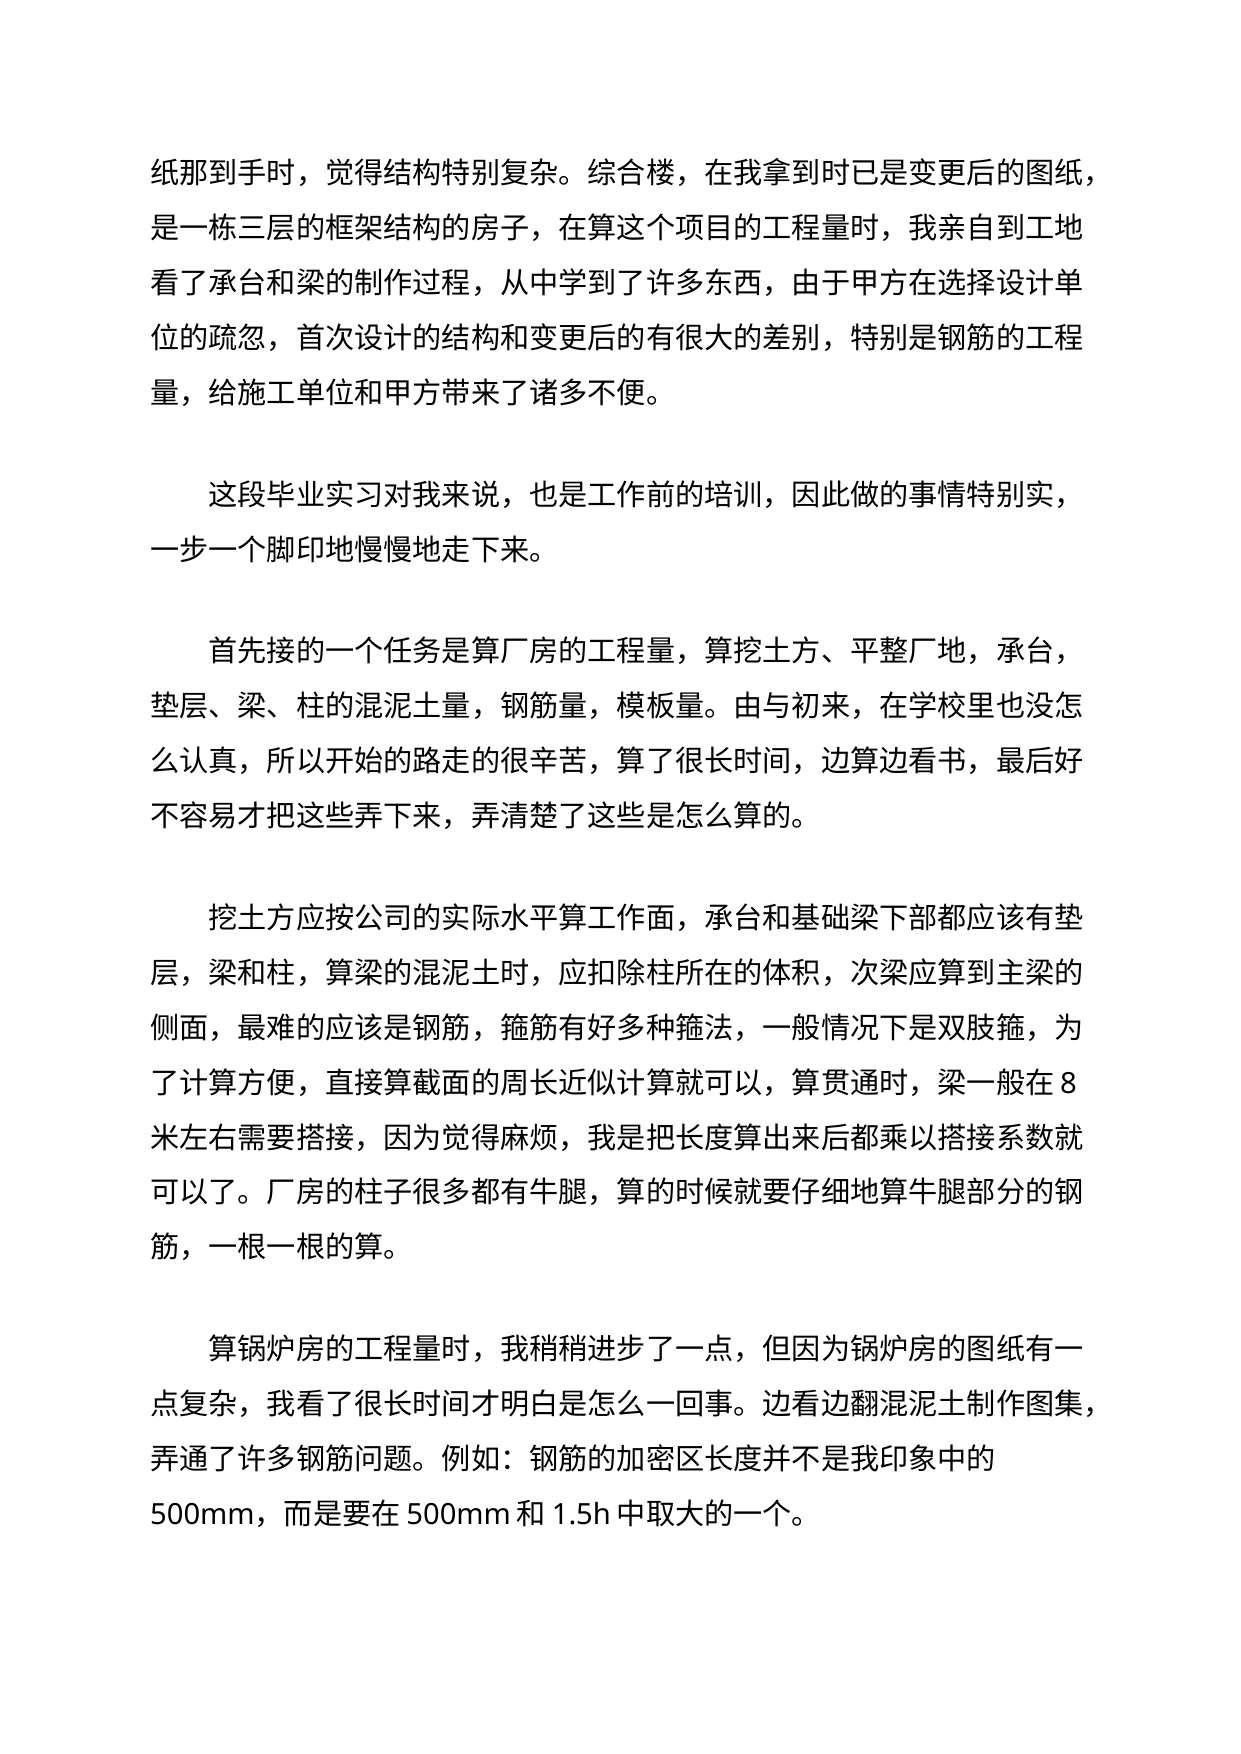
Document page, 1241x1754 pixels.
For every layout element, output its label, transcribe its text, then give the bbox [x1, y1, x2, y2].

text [150, 150, 1090, 412]
text 这段毕业实习对我来说，也是工作前的培训，因此做的事情特别实，一步一个脚印地慢慢地走下来。 [150, 471, 1090, 568]
text 首先接的一个任务是算厂房的工程量，算挖土方、平整厂地，承台，垫层、梁、柱的混泥土量，钢筋量，模板量。由与初来，在学校里也没怎么认真，所以开始的路走的很辛苦，算了很长时间，边算边看书，最后好不容易才把这些弄下来，弄清楚了这些是怎么算的。 [150, 628, 1090, 835]
text 算锅炉房的工程量时，我稍稍进步了一点，但因为锅炉房的图纸有一点复杂，我看了很长时间才明白是怎么一回事。边看边翻混泥土制作图集，弄通了许多钢筋问题。例如：钢筋的加密区长度并不是我印象中的500mm，而是要在500mm和1.5h中取大的一个。 [150, 1326, 1090, 1533]
text 挖土方应按公司的实际水平算工作面，承台和基础梁下部都应该有垫层，梁和柱，算梁的混泥土时，应扣除柱所在的体积，次梁应算到主梁的侧面，最难的应该是钢筋，箍筋有好多种箍法，一般情况下是双肢箍，为了计算方便，直接算截面的周长近似计算就可以，算贯通时，梁一般在8米左右需要搭接，因为觉得麻烦，我是把长度算出来后都乘以搭接系数就可以了。厂房的柱子很多都有牛腿，算的时候就要仔细地算牛腿部分的钢筋，一根一根的算。 [150, 894, 1090, 1266]
